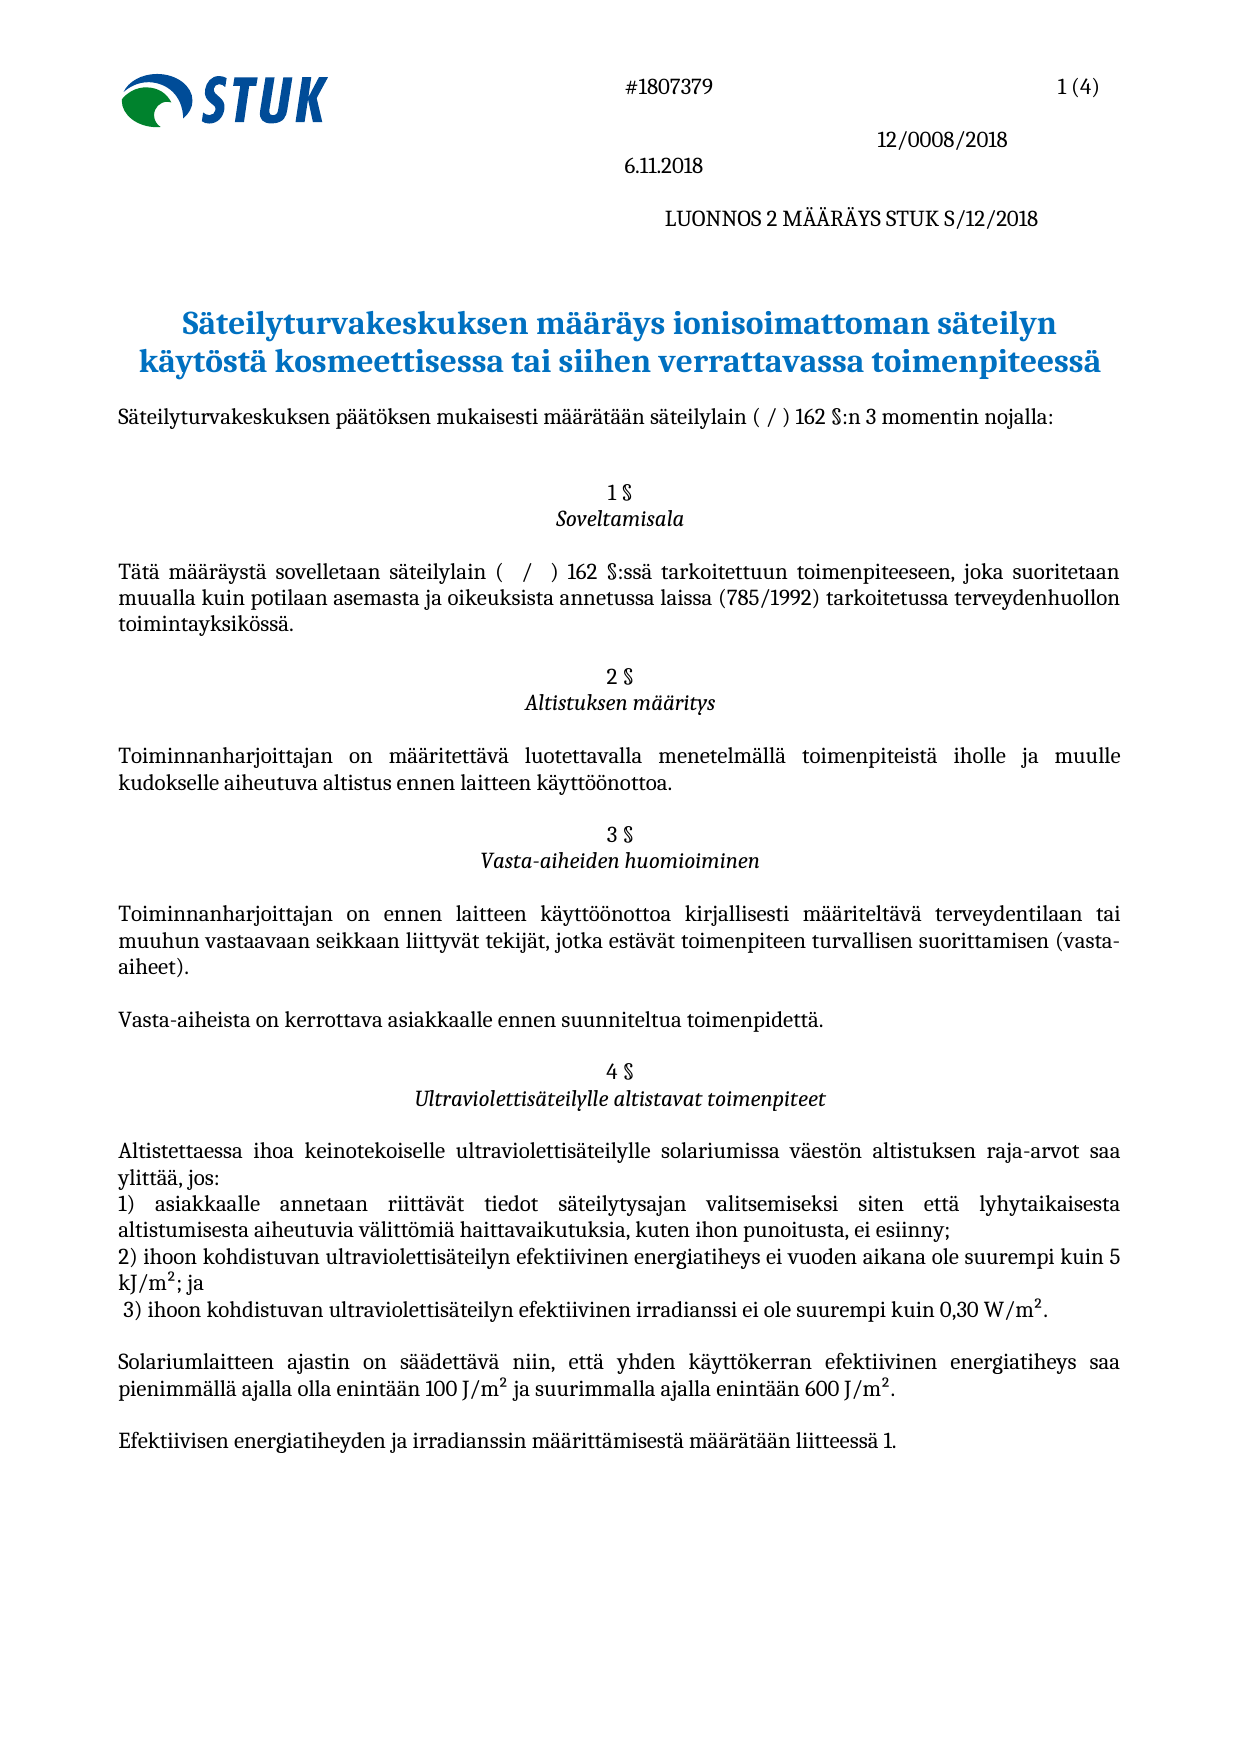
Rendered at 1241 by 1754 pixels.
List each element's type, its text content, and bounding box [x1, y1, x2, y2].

text LUONNOS 2 MÄÄRÄYS STUK S/12/2018 [118, 206, 1122, 232]
text 1 § [118, 479, 1122, 506]
text Toiminnanharjoittajan on ennen laitteen käyttöönottoa kirjallisesti määriteltävä terveydentilaan tai muuhun vastaavaan seikkaan liittyvät tekijät, jotka estävät toimenpiteen turvallisen suorittamisen (vasta-aiheet). [118, 901, 1122, 980]
text Soveltamisala [118, 506, 1122, 532]
text Säteilyturvakeskuksen päätöksen mukaisesti määrätään säteilylain ( / ) 162 §:n 3 momentin nojalla: [118, 404, 1122, 430]
text 3) ihoon kohdistuvan ultraviolettisäteilyn efektiivinen irradianssi ei ole suurempi kuin 0,30 W/m². [118, 1296, 1122, 1323]
text Ultraviolettisäteilylle altistavat toimenpiteet [118, 1086, 1122, 1112]
text Toiminnanharjoittajan on määritettävä luotettavalla menetelmällä toimenpiteistä iholle ja muulle kudokselle aiheutuva altistus ennen laitteen käyttöönottoa. [118, 743, 1122, 796]
text Altistettaessa ihoa keinotekoiselle ultraviolettisäteilylle solariumissa väestön altistuksen raja-arvot saa ylittää, jos: [118, 1138, 1122, 1191]
text Solariumlaitteen ajastin on säädettävä niin, että yhden käyttökerran efektiivinen energiatiheys saa pienimmällä ajalla olla enintään 100 J/m² ja suurimmalla ajalla enintään 600 J/m². [118, 1349, 1122, 1402]
text Efektiivisen energiatiheyden ja irradianssin määrittämisestä määrätään liitteessä 1. [118, 1428, 1122, 1454]
text 3 § [118, 822, 1122, 848]
text Tätä määräystä sovelletaan säteilylain ( / ) 162 §:ssä tarkoitettuun toimenpiteeseen, joka suoritetaan muualla kuin potilaan asemasta ja oikeuksista annetussa laissa (785/1992) tarkoitetussa terveydenhuollon toimintayksikössä. [118, 558, 1122, 637]
subtitle Säteilyturvakeskuksen määräys ionisoimattoman säteilyn käytöstä kosmeettisessa tai siihen verrattavassa toimenpiteessä [118, 304, 1122, 381]
text 4 § [118, 1059, 1122, 1086]
text Vasta-aiheista on kerrottava asiakkaalle ennen suunniteltua toimenpidettä. [118, 1006, 1122, 1033]
text Altistuksen määritys [118, 690, 1122, 717]
text Vasta-aiheiden huomioiminen [118, 848, 1122, 875]
text 1) asiakkaalle annetaan riittävät tiedot säteilytysajan valitsemiseksi siten että lyhytaikaisesta altistumisesta aiheutuvia välittömiä haittavaikutuksia, kuten ihon punoitusta, ei esiinny; [118, 1191, 1122, 1244]
text 2) ihoon kohdistuvan ultraviolettisäteilyn efektiivinen energiatiheys ei vuoden aikana ole suurempi kuin 5 kJ/m²; ja [118, 1244, 1122, 1296]
text 2 § [118, 664, 1122, 690]
